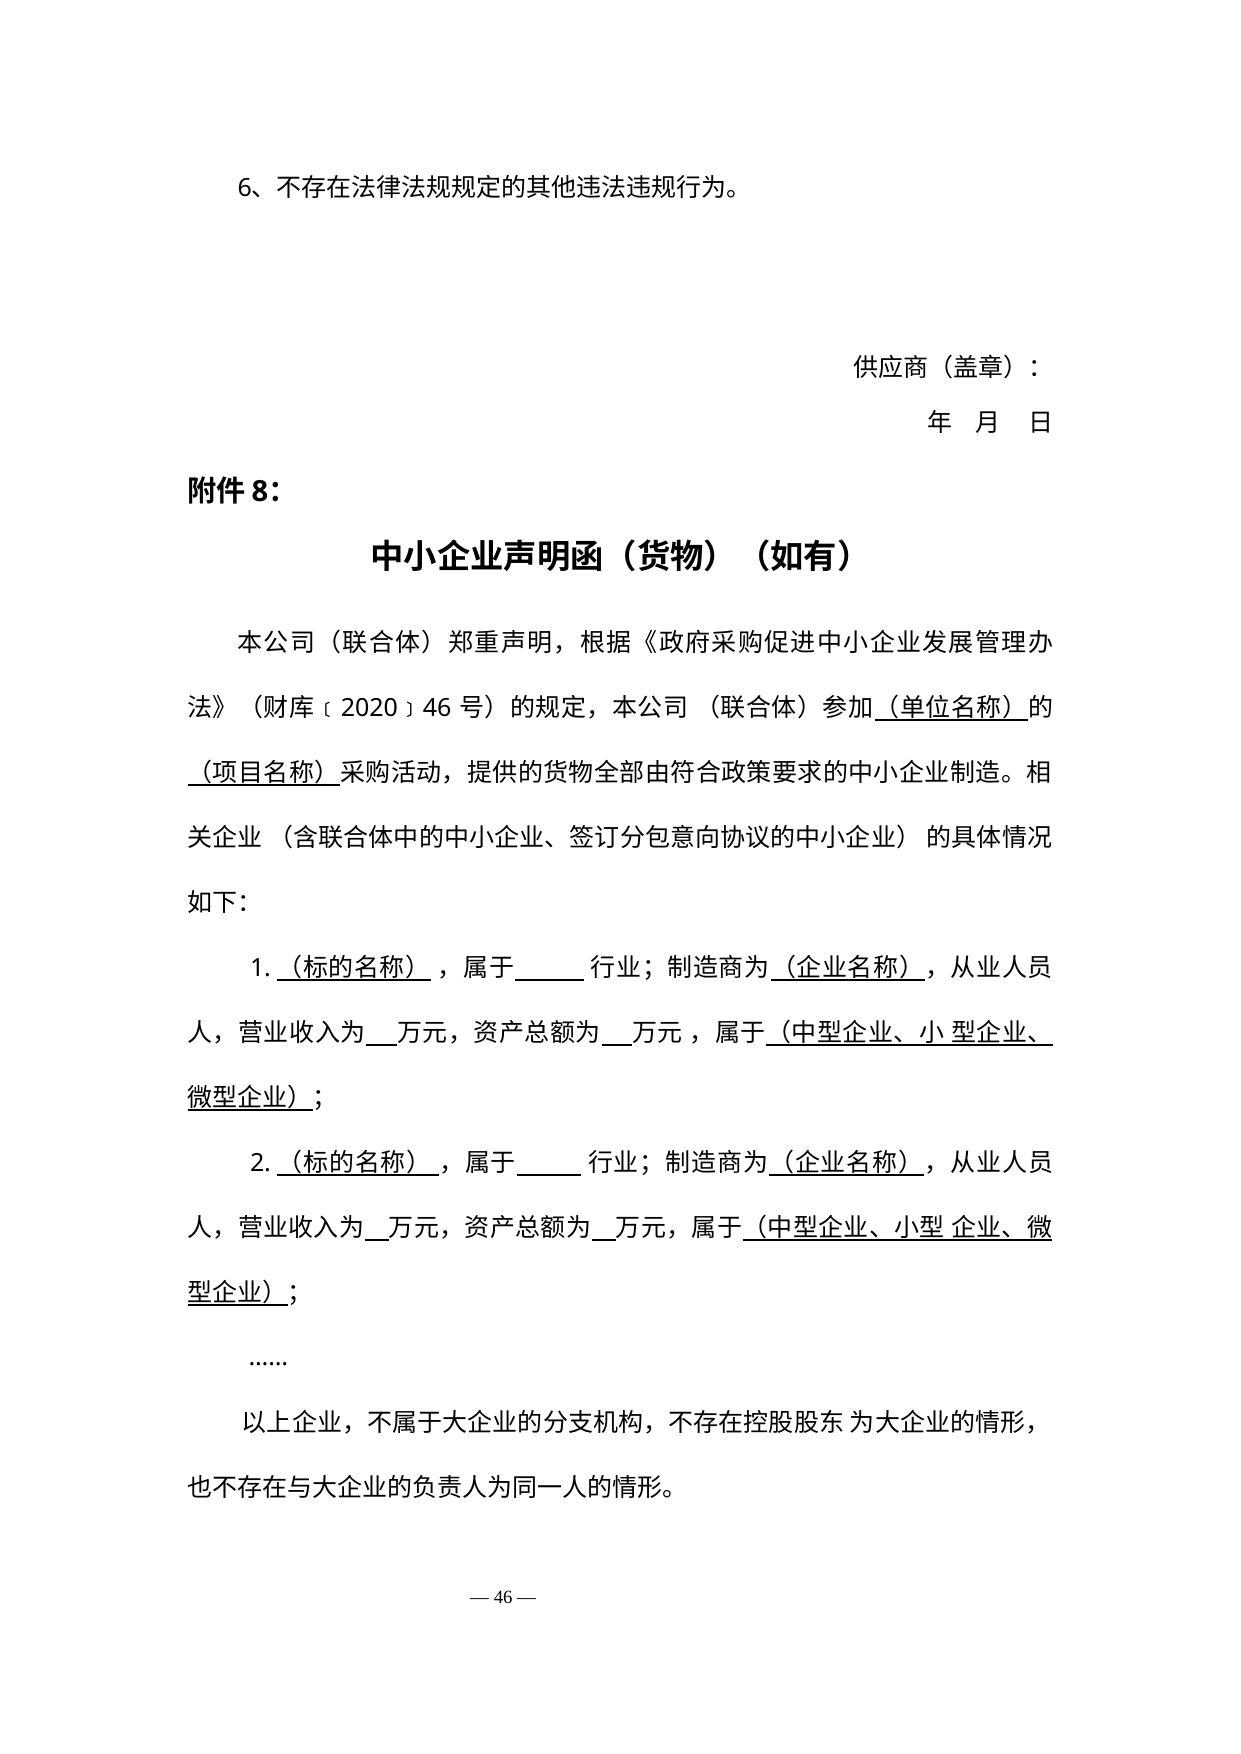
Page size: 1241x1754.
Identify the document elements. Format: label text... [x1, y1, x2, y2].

text 供应商（盖章）： [187, 348, 1053, 384]
text …… [242, 1323, 1053, 1388]
text 6、不存在法律法规规定的其他违法违规行为。 [187, 153, 1053, 218]
text 附件8： [187, 457, 1053, 522]
text 以上企业，不属于大企业的分支机构，不存在控股股东 为大企业的情形，也不存在与大企业的负责人为同一人的情形。 [188, 1388, 1053, 1518]
text 年 月 日 [187, 402, 1053, 438]
text 中小企业声明函（货物）（如有） [187, 522, 1053, 587]
list （标的名称） ，属于 行业；制造商为（企业名称），从业人员 人，营业收入为 万元，资产总额为 万元，属于（中型企业、小型 企业、微型企业）； [187, 1128, 1053, 1323]
text 本公司（联合体）郑重声明，根据《政府采购促进中小企业发展管理办法》（财库﹝2020﹞46 号）的规定，本公司 （联合体）参加（单位名称）的（项目名称）采购活动，提供的货物全部由符合政策要求的中小企业制造。相关企业 （含联合体中的中小企业、签订分包意向协议的中小企业） 的具体情况如下： [187, 608, 1053, 933]
list （标的名称） ，属于 行业；制造商为（企业名称），从业人员 人，营业收入为 万元，资产总额为 万元 ，属于（中型企业、小 型企业、微型企业）； [187, 933, 1053, 1128]
